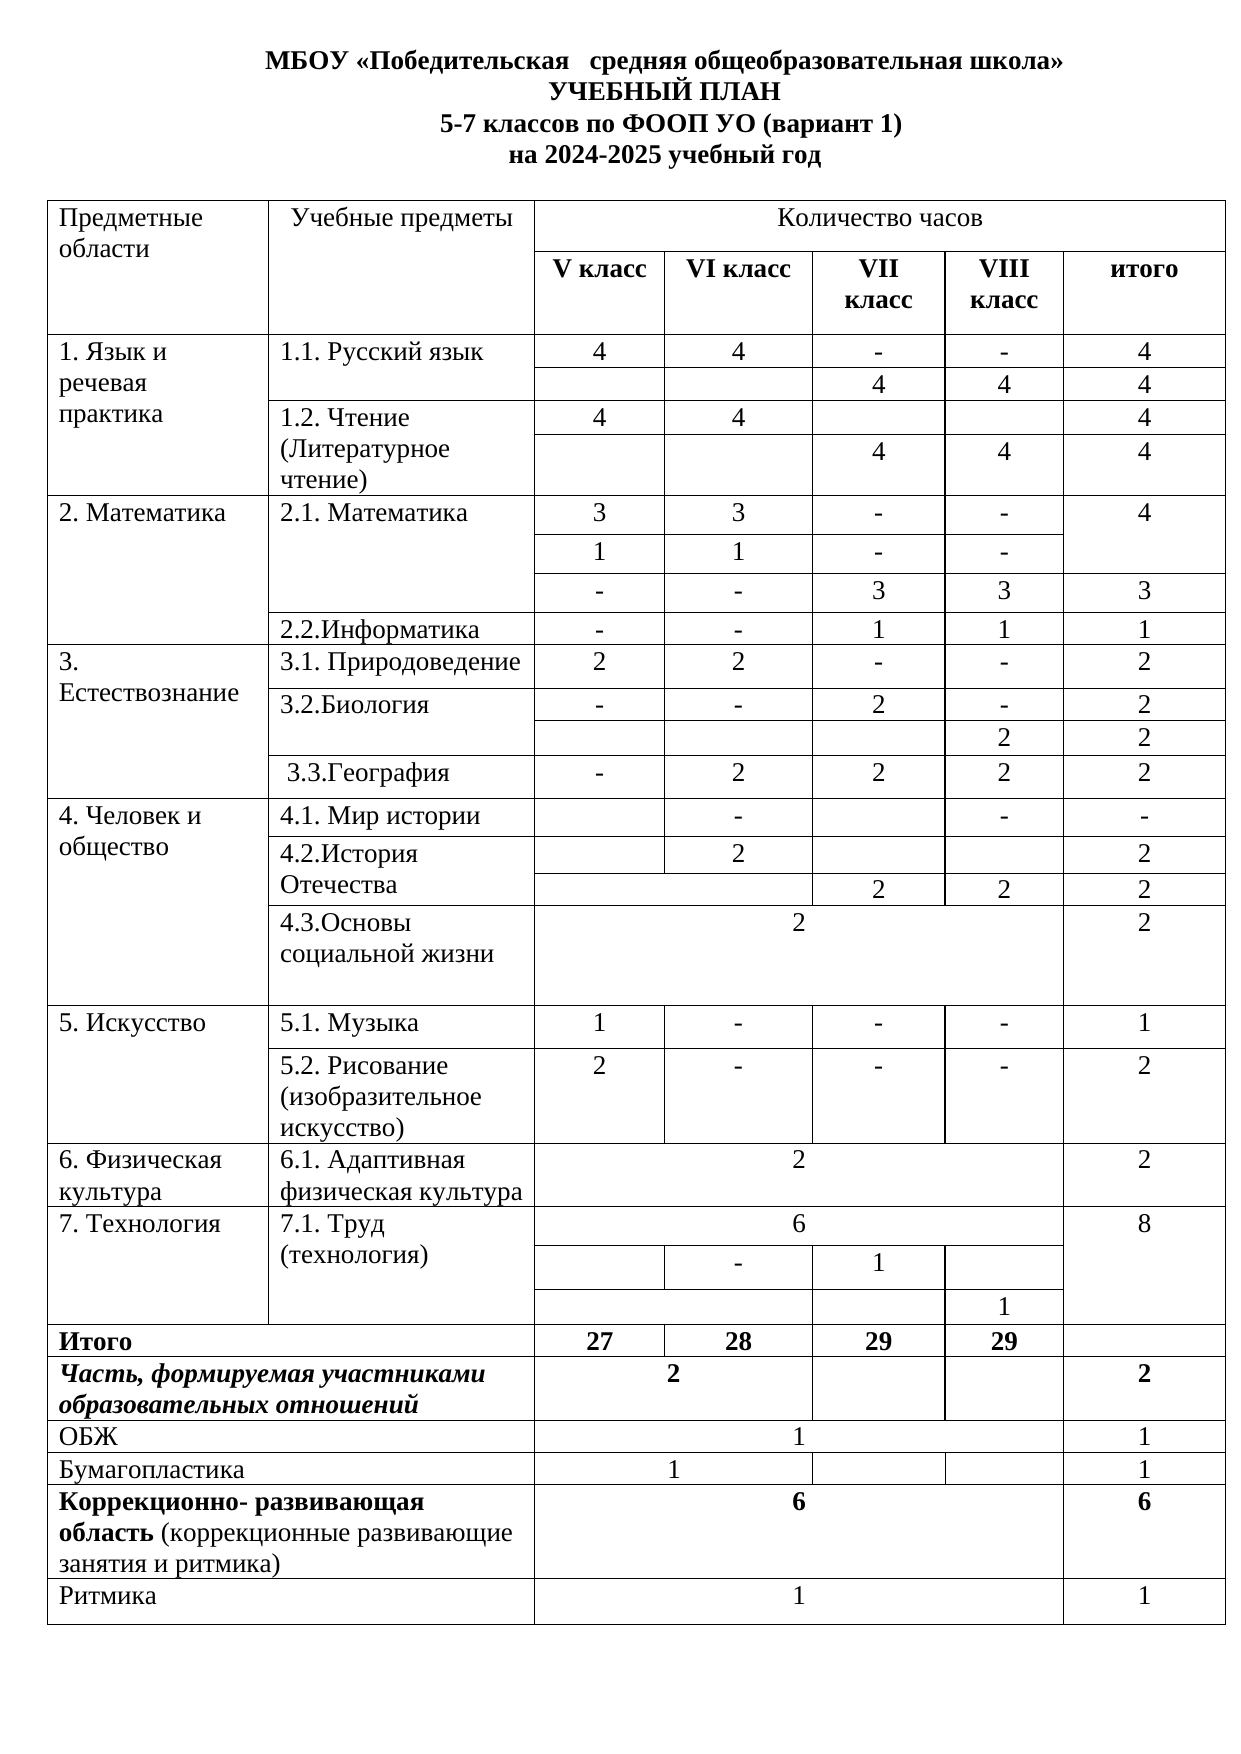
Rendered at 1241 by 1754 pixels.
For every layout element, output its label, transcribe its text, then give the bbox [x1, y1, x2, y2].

table_cell 6 [1064, 1485, 1225, 1578]
table_cell 1.1. Русский язык [269, 335, 534, 400]
table_cell 4. Человек и общество [48, 799, 268, 1005]
table_cell [535, 799, 664, 836]
table_cell 2 [813, 874, 944, 905]
table_cell [1064, 1325, 1225, 1356]
table_cell 4 [946, 368, 1063, 400]
table_cell [813, 1290, 944, 1324]
table_cell - [946, 1049, 1063, 1142]
table_cell 2 [1064, 645, 1225, 688]
table_cell 4 [535, 401, 664, 434]
table_cell 2 [1064, 689, 1225, 720]
table_cell [535, 874, 812, 905]
table_cell 5. Искусство [48, 1006, 268, 1142]
table_cell 2 [946, 756, 1063, 798]
table_cell 2.1. Математика [269, 496, 534, 612]
table_cell [535, 368, 664, 400]
table_cell 3 [1064, 574, 1225, 612]
table_cell Бумагопластика [48, 1453, 534, 1484]
table_cell - [946, 645, 1063, 688]
table_cell 2 [1064, 1049, 1225, 1142]
table_cell 4 [535, 335, 664, 367]
table_cell 7.1. Труд (технология) [269, 1207, 534, 1324]
table_cell [535, 1246, 664, 1289]
text МБОУ «Победительская средняя общеобразовательная школа» [177, 44, 1152, 76]
table_cell - [813, 1006, 944, 1048]
table_cell 2 [1064, 756, 1225, 798]
table_cell 4 [1064, 368, 1225, 400]
table_cell 3.1. Природоведение [269, 645, 534, 688]
table_cell Часть, формируемая участниками образовательных отношений [48, 1357, 534, 1419]
table_cell 2 [535, 1357, 812, 1419]
table_cell - [665, 1246, 812, 1289]
table_cell 2 [535, 1049, 664, 1142]
table_cell 1 [946, 613, 1063, 644]
text УЧЕБНЫЙ ПЛАН [177, 76, 1152, 107]
table_cell 6. Физическая культура [48, 1144, 268, 1206]
table_cell 2 [665, 837, 812, 873]
table_cell - [813, 1049, 944, 1142]
table_cell 3 [535, 496, 664, 534]
table_cell 2 [535, 1144, 1063, 1206]
table_cell 2 [1064, 1357, 1225, 1419]
table_cell 1 [813, 1246, 944, 1289]
table_cell 8 [1064, 1207, 1225, 1324]
table_cell [946, 1453, 1063, 1484]
table_cell 1 [946, 1290, 1063, 1324]
table_cell 2 [1064, 1144, 1225, 1206]
table_cell 2 [813, 689, 944, 720]
table_cell 5.2. Рисование (изобразительное искусство) [269, 1049, 534, 1142]
table_cell 6 [535, 1207, 1063, 1245]
table_cell 3.2.Биология [269, 689, 534, 755]
table_cell [813, 799, 944, 836]
table_cell [813, 401, 944, 434]
table_cell [813, 1357, 944, 1419]
table_cell - [535, 756, 664, 798]
table_cell - [665, 1006, 812, 1048]
table_cell - [665, 574, 812, 612]
table_cell - [535, 574, 664, 612]
table_cell 2 [1064, 721, 1225, 755]
text на 2024-2025 учебный год [177, 138, 1152, 169]
table_cell 1 [535, 1421, 1063, 1452]
table_cell - [665, 613, 812, 644]
table_cell 2 [535, 906, 1063, 1005]
table_cell - [535, 613, 664, 644]
table_cell 4 [1064, 335, 1225, 367]
table_cell 3. Естествознание [48, 645, 268, 798]
table_cell [535, 435, 664, 495]
table_cell [813, 721, 944, 755]
table_header Количество часов [535, 201, 1225, 251]
table_cell 2 [1064, 837, 1225, 873]
table_cell 2.2.Информатика [269, 613, 534, 644]
table_cell 3.3.География [269, 756, 534, 798]
table_cell [535, 1290, 812, 1324]
table_cell 2 [665, 645, 812, 688]
table_cell 6 [535, 1485, 1063, 1578]
table_cell 1 [665, 535, 812, 573]
table_cell 1 [1064, 613, 1225, 644]
table_cell [535, 721, 664, 755]
table_cell 4.2.История Отечества [269, 837, 534, 905]
table_cell 27 [535, 1325, 664, 1356]
table_cell 3 [665, 496, 812, 534]
table_cell 4 [946, 435, 1063, 495]
table_cell 3 [946, 574, 1063, 612]
text 5-7 классов по ФООП УО (вариант 1) [177, 107, 1152, 138]
table_cell 4 [813, 435, 944, 495]
table_cell - [1064, 799, 1225, 836]
table_cell 1 [1064, 1421, 1225, 1452]
table_cell [665, 721, 812, 755]
table_cell - [813, 535, 944, 573]
table_cell - [813, 645, 944, 688]
table_cell - [946, 535, 1063, 573]
table_cell 2 [813, 756, 944, 798]
table_cell - [535, 689, 664, 720]
table_cell [535, 837, 664, 873]
table_cell [946, 837, 1063, 873]
table_cell 1 [1064, 1006, 1225, 1048]
table_cell [813, 1453, 945, 1484]
table_cell [946, 1246, 1063, 1289]
table_cell 2 [946, 721, 1063, 755]
table_header Учебные предметы [269, 201, 534, 334]
table_cell 4 [813, 368, 944, 400]
table_cell 2 [946, 874, 1063, 905]
table_cell 4 [665, 335, 812, 367]
table_cell итого [1064, 252, 1225, 334]
table_cell 29 [813, 1325, 944, 1356]
table_cell 4 [1064, 435, 1225, 495]
table_cell [946, 1357, 1063, 1419]
table_cell 1 [535, 535, 664, 573]
table_cell 28 [665, 1325, 812, 1356]
table_cell - [946, 496, 1063, 534]
table_cell - [946, 799, 1063, 836]
table_cell 4.1. Мир истории [269, 799, 534, 836]
table_cell 5.1. Музыка [269, 1006, 534, 1048]
table_header Предметные области [48, 201, 268, 334]
table_cell 6.1. Адаптивная физическая культура [269, 1144, 534, 1206]
table_cell - [946, 335, 1063, 367]
table_cell [665, 435, 812, 495]
table_cell 4 [1064, 496, 1225, 573]
table_cell - [813, 496, 944, 534]
table_cell Итого [48, 1325, 534, 1356]
table_cell 1 [535, 1579, 1063, 1624]
table_cell 1 [1064, 1453, 1225, 1484]
table_cell VII класс [813, 252, 944, 334]
table_cell 3 [813, 574, 944, 612]
table_cell 1. Язык и речевая практика [48, 335, 268, 495]
table_cell 1 [535, 1453, 812, 1484]
table_cell Коррекционно- развивающая область (коррекционные развивающие занятия и ритмика) [48, 1485, 534, 1578]
table_cell 2 [535, 645, 664, 688]
table_cell 2 [1064, 874, 1225, 905]
table_cell VIII класс [946, 252, 1063, 334]
table_cell [946, 401, 1063, 434]
table_cell 4 [665, 401, 812, 434]
table_cell 2. Математика [48, 496, 268, 644]
table_cell 7. Технология [48, 1207, 268, 1324]
table_cell 1 [813, 613, 944, 644]
table_cell 1 [535, 1006, 664, 1048]
table_cell V класс [535, 252, 664, 334]
table_cell ОБЖ [48, 1421, 534, 1452]
table_cell - [946, 689, 1063, 720]
table_cell - [813, 335, 944, 367]
table_cell 4.3.Основы социальной жизни [269, 906, 534, 1005]
table_cell - [946, 1006, 1063, 1048]
table_cell VI класс [665, 252, 812, 334]
table_cell - [665, 799, 812, 836]
table_cell Ритмика [48, 1579, 534, 1624]
table_cell 2 [665, 756, 812, 798]
table_cell - [665, 1049, 812, 1142]
table_cell 1.2. Чтение (Литературное чтение) [269, 401, 534, 495]
table_cell 29 [946, 1325, 1063, 1356]
table_cell 2 [1064, 906, 1225, 1005]
table_cell 4 [1064, 401, 1225, 434]
table_cell - [665, 689, 812, 720]
table_cell 1 [1064, 1579, 1225, 1624]
table_cell [813, 837, 944, 873]
table_cell [665, 368, 812, 400]
